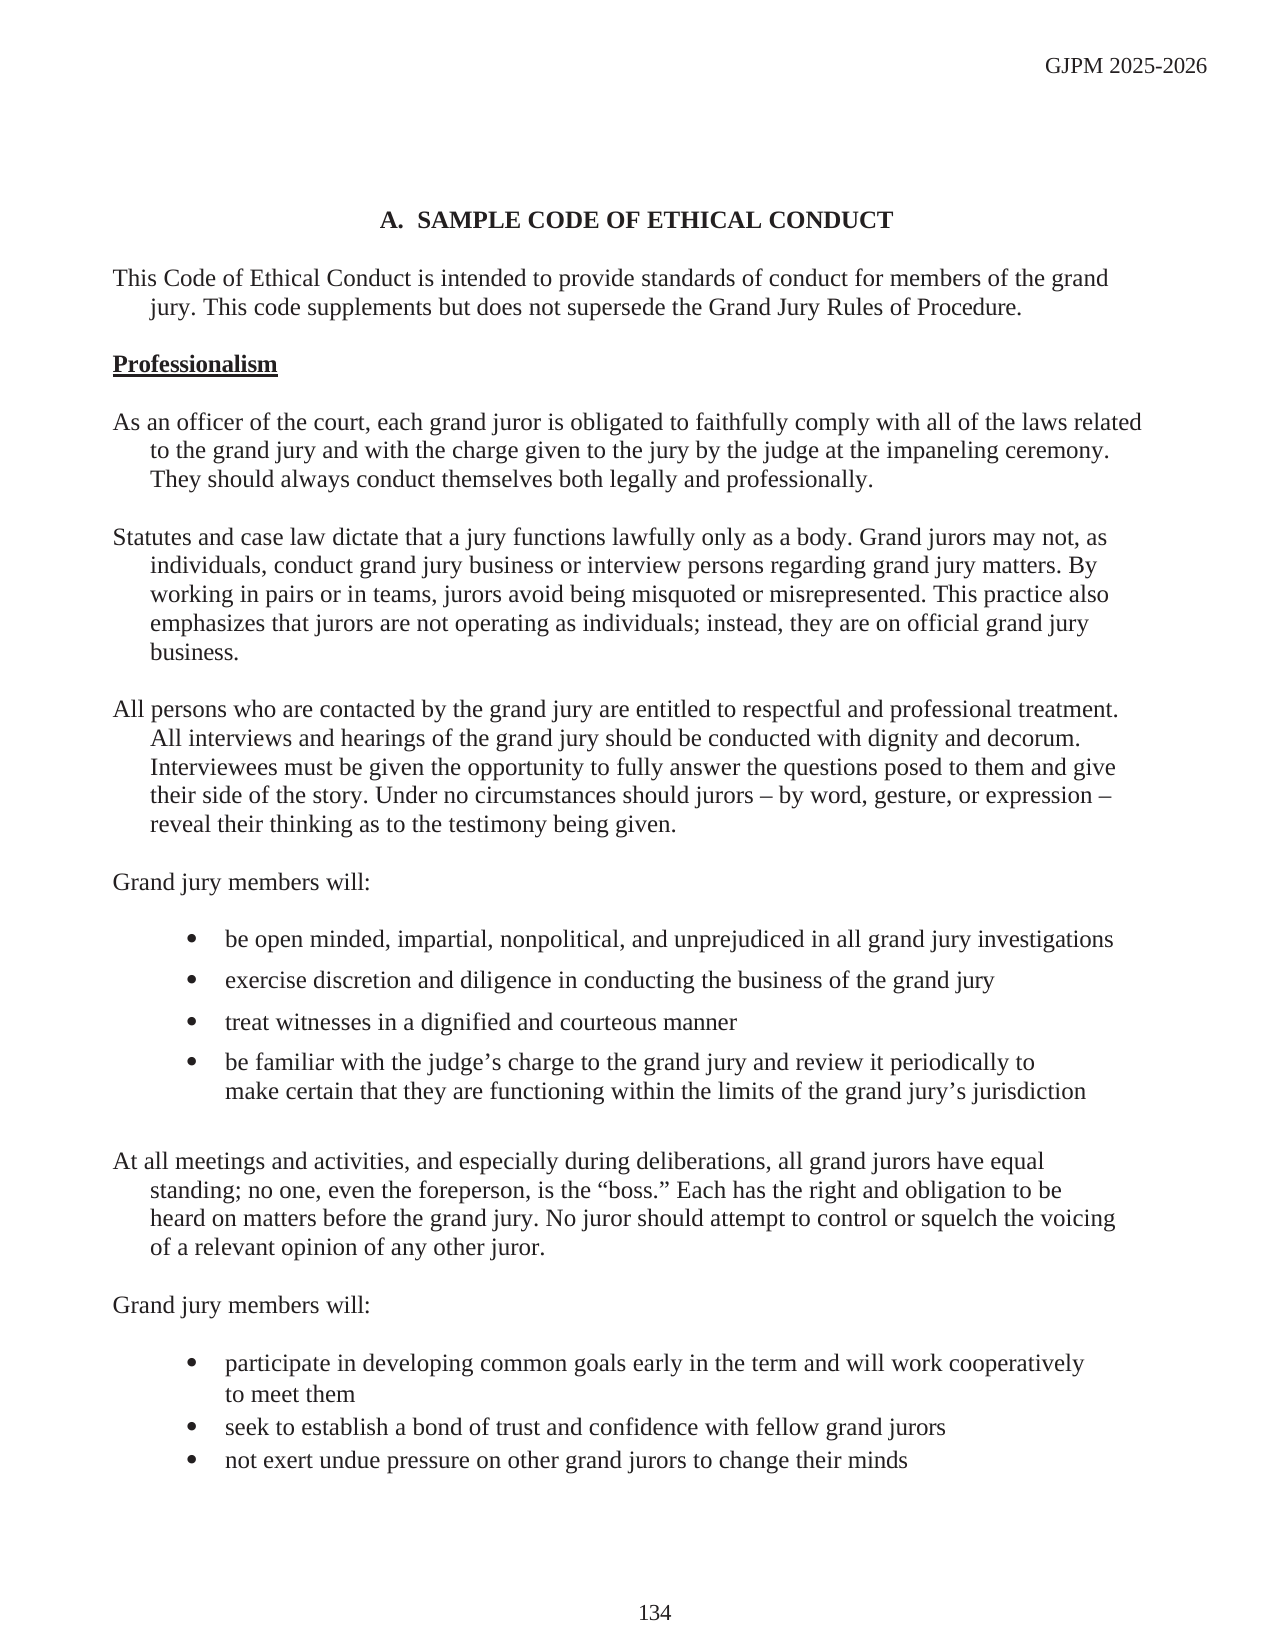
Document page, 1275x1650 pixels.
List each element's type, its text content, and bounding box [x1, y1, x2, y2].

text All persons who are contacted by the grand jury are entitled to respectful and professional treatment. All interviews and hearings of the grand jury should be conducted with dignity and decorum. Interviewees must be given the opportunity to fully answer the questions posed to them and give their side of the story. Under no circumstances should jurors – by word, gesture, or expression – reveal their thinking as to the testimony being given. [112, 694, 1121, 838]
text Grand jury members will: [112, 867, 1237, 895]
subtitle SAMPLE CODE OF ETHICAL CONDUCT [379, 205, 1237, 234]
text At all meetings and activities, and especially during deliberations, all grand jurors have equal standing; no one, even the foreperson, is the “boss.” Each has the right and obligation to be heard on matters before the grand jury. No juror should attempt to control or squelch the voicing of a relevant opinion of any other juror. [112, 1146, 1121, 1261]
text This Code of Ethical Conduct is intended to provide standards of conduct for members of the grand jury. This code supplements but does not supersede the Grand Jury Rules of Procedure. [112, 263, 1121, 321]
list treat witnesses in a dignified and courteous manner [187, 1007, 1237, 1035]
list exercise discretion and diligence in conducting the business of the grand jury [187, 966, 1237, 994]
list not exert undue pressure on other grand jurors to change their minds [187, 1445, 1237, 1474]
list seek to establish a bond of trust and confidence with fellow grand jurors [187, 1412, 1237, 1441]
list participate in developing common goals early in the term and will work cooperatively to meet them [187, 1348, 1107, 1408]
text Grand jury members will: [112, 1290, 1237, 1318]
list be familiar with the judge’s charge to the grand jury and review it periodically to make certain that they are functioning within the limits of the grand jury’s jurisdiction [187, 1047, 1092, 1105]
text Statutes and case law dictate that a jury functions lawfully only as a body. Grand jurors may not, as individuals, conduct grand jury business or interview persons regarding grand jury matters. By working in pairs or in teams, jurors avoid being misquoted or misrepresented. This practice also emphasizes that jurors are not operating as individuals; instead, they are on official grand jury business. [112, 522, 1121, 665]
text As an officer of the court, each grand juror is obligated to faithfully comply with all of the laws related to the grand jury and with the charge given to the jury by the judge at the impaneling ceremony. They should always conduct themselves both legally and professionally. [112, 407, 1164, 493]
list be open minded, impartial, nonpolitical, and unprejudiced in all grand jury investigations [187, 924, 1237, 953]
text Professionalism [112, 349, 1237, 378]
